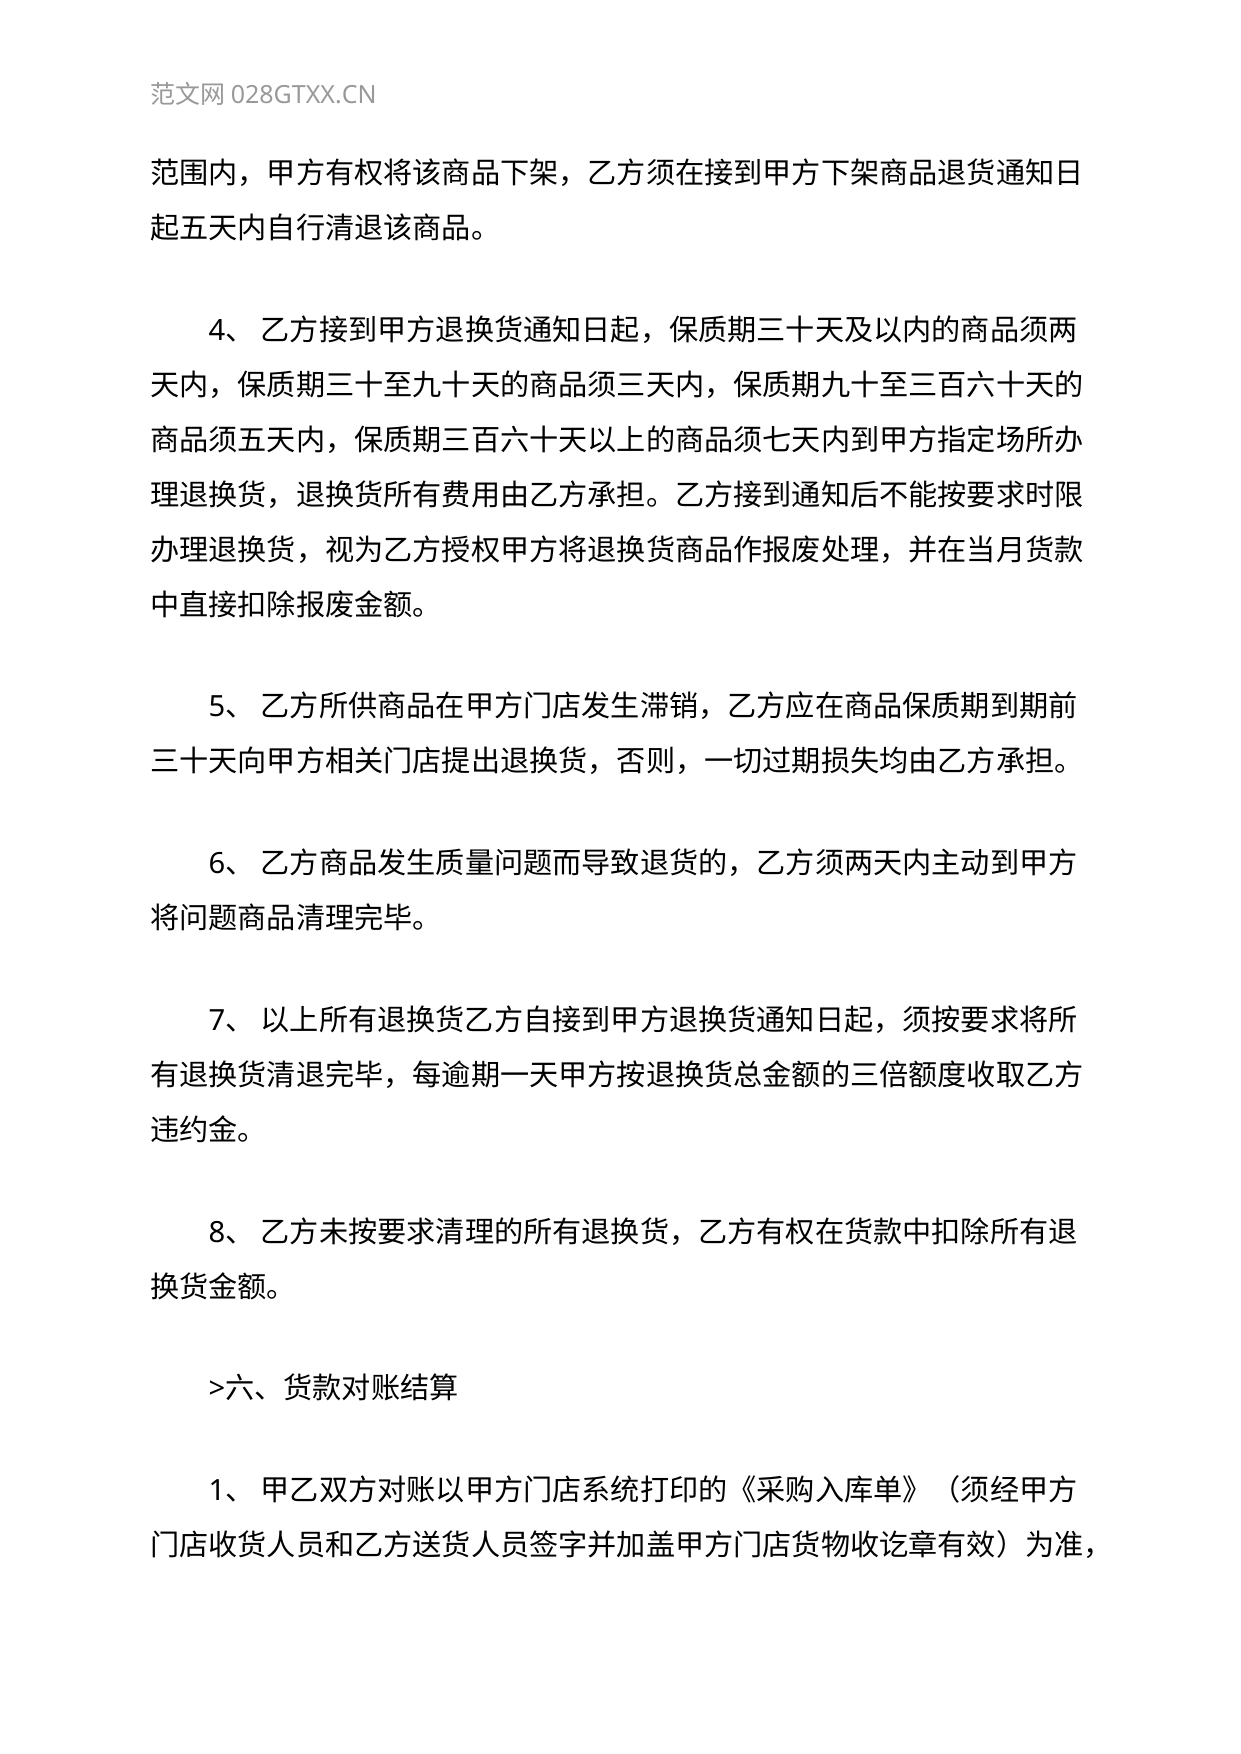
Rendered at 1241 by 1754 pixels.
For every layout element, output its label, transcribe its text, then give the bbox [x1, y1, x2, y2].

text 6、 乙方商品发生质量问题而导致退货的，乙方须两天内主动到甲方将问题商品清理完毕。 [150, 840, 1090, 937]
text 7、 以上所有退换货乙方自接到甲方退换货通知日起，须按要求将所有退换货清退完毕，每逾期一天甲方按退换货总金额的三倍额度收取乙方违约金。 [150, 997, 1090, 1149]
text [150, 150, 1090, 247]
text >六、货款对账结算 [150, 1365, 1090, 1407]
text 8、 乙方未按要求清理的所有退换货，乙方有权在货款中扣除所有退换货金额。 [150, 1208, 1090, 1306]
text 4、 乙方接到甲方退换货通知日起，保质期三十天及以内的商品须两天内，保质期三十至九十天的商品须三天内，保质期九十至三百六十天的商品须五天内，保质期三百六十天以上的商品须七天内到甲方指定场所办理退换货，退换货所有费用由乙方承担。乙方接到通知后不能按要求时限办理退换货，视为乙方授权甲方将退换货商品作报废处理，并在当月货款中直接扣除报废金额。 [150, 307, 1090, 623]
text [150, 1467, 1090, 1564]
text 5、 乙方所供商品在甲方门店发生滞销，乙方应在商品保质期到期前三十天向甲方相关门店提出退换货，否则，一切过期损失均由乙方承担。 [150, 683, 1090, 780]
